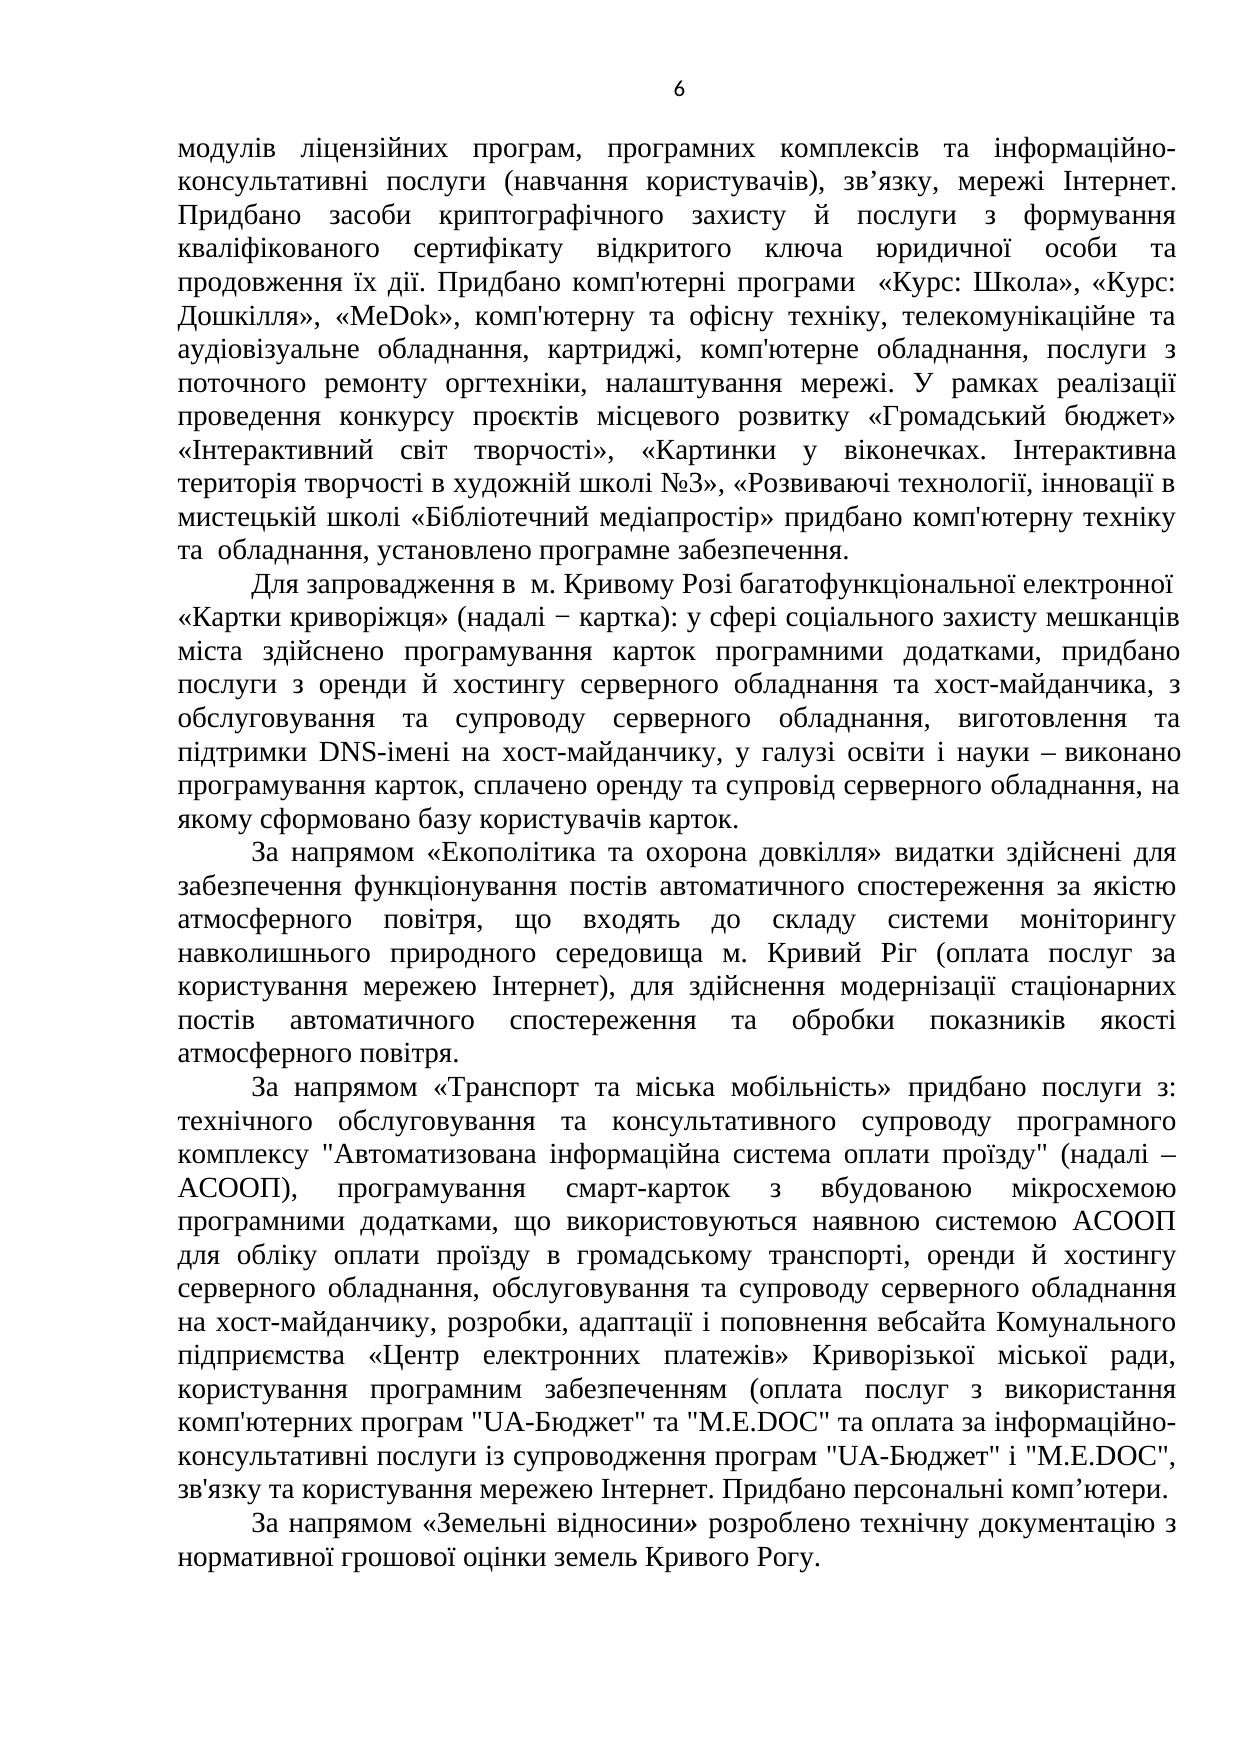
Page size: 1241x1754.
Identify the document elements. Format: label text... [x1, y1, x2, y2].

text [177, 130, 1177, 566]
text Для запровадження в м. Кривому Розі багатофункціональної електронної «Картки криворіжця» (надалі − картка): у сфері соціального захисту мешканців міста здійснено програмування карток програмними додатками, придбано послуги з оренди й хостингу серверного обладнання та хост-майданчика, з обслуговування та супроводу серверного обладнання, виготовлення та підтримки DNS-імені на хост-майданчику, у галузі освіти і науки – виконано програмування карток, сплачено оренду та супровід серверного обладнання, на якому сформовано базу користувачів карток. [177, 566, 1181, 834]
text За напрямом «Транспорт та міська мобільність» придбано послуги з: технічного обслуговування та консультативного супроводу програмного комплексу "Автоматизована інформаційна система оплати проїзду" (надалі – АСООП), програмування смарт-карток з вбудованою мікросхемою програмними додатками, що використовуються наявною системою АСООП для обліку оплати проїзду в громадському транспорті, оренди й хостингу серверного обладнання, обслуговування та супроводу серверного обладнання на хост-майданчику, розробки, адаптації і поповнення вебсайта Комунального підприємства «Центр електронних платежів» Криворізької міської ради, користування програмним забезпеченням (оплата послуг з використання комп'ютерних програм "UA-Бюджет" та "М.E.DOС" та оплата за інформаційно-консультативні послуги із супроводження програм "UA-Бюджет" і "М.E.DOС", зв'язку та користування мережею Інтернет. Придбано персональні комп’ютери. [177, 1069, 1177, 1505]
text За напрямом «Земельні відносини» розроблено технічну документацію з нормативної грошової оцінки земель Кривого Рогу. [177, 1505, 1177, 1572]
text За напрямом «Екополітика та охорона довкілля» видатки здійснені для забезпечення функціонування постів автоматичного спостереження за якістю атмосферного повітря, що входять до складу системи моніторингу навколишнього природного середовища м. Кривий Ріг (оплата послуг за користування мережею Інтернет), для здійснення модернізації стаціонарних постів автоматичного спостереження та обробки показників якості атмосферного повітря. [177, 834, 1177, 1069]
